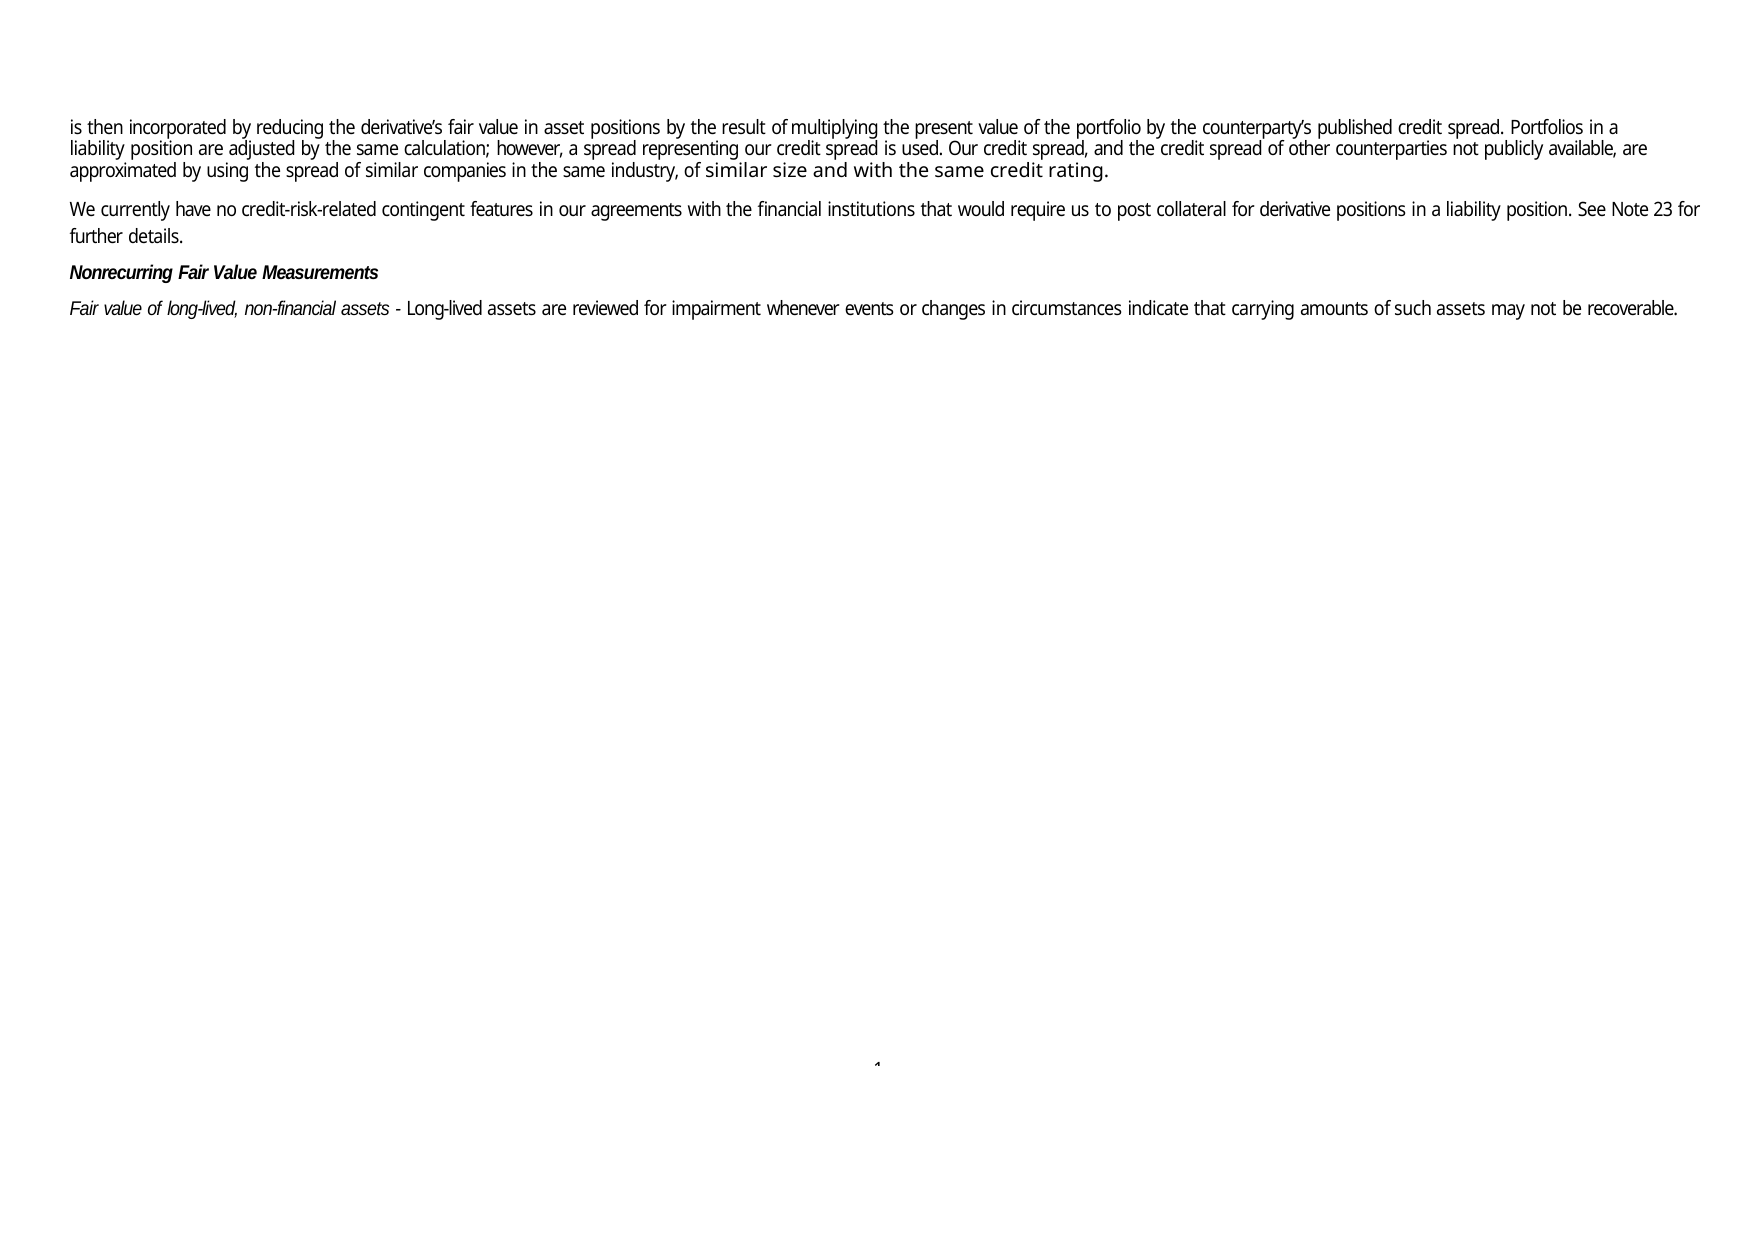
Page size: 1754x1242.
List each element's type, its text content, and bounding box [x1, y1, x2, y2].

subtitle Nonrecurring Fair Value Measurements [69, 261, 1702, 283]
text We currently have no credit-risk-related contingent features in our agreements with the financial institutions that would require us to post collateral for derivative positions in a liability position. See Note 23 for further details. [69, 196, 1702, 249]
text Fair value of long-lived, non-financial assets - Long-lived assets are reviewed for impairment whenever events or changes in circumstances indicate that carrying amounts of such assets may not be recoverable. [69, 294, 1702, 321]
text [69, 117, 1674, 184]
